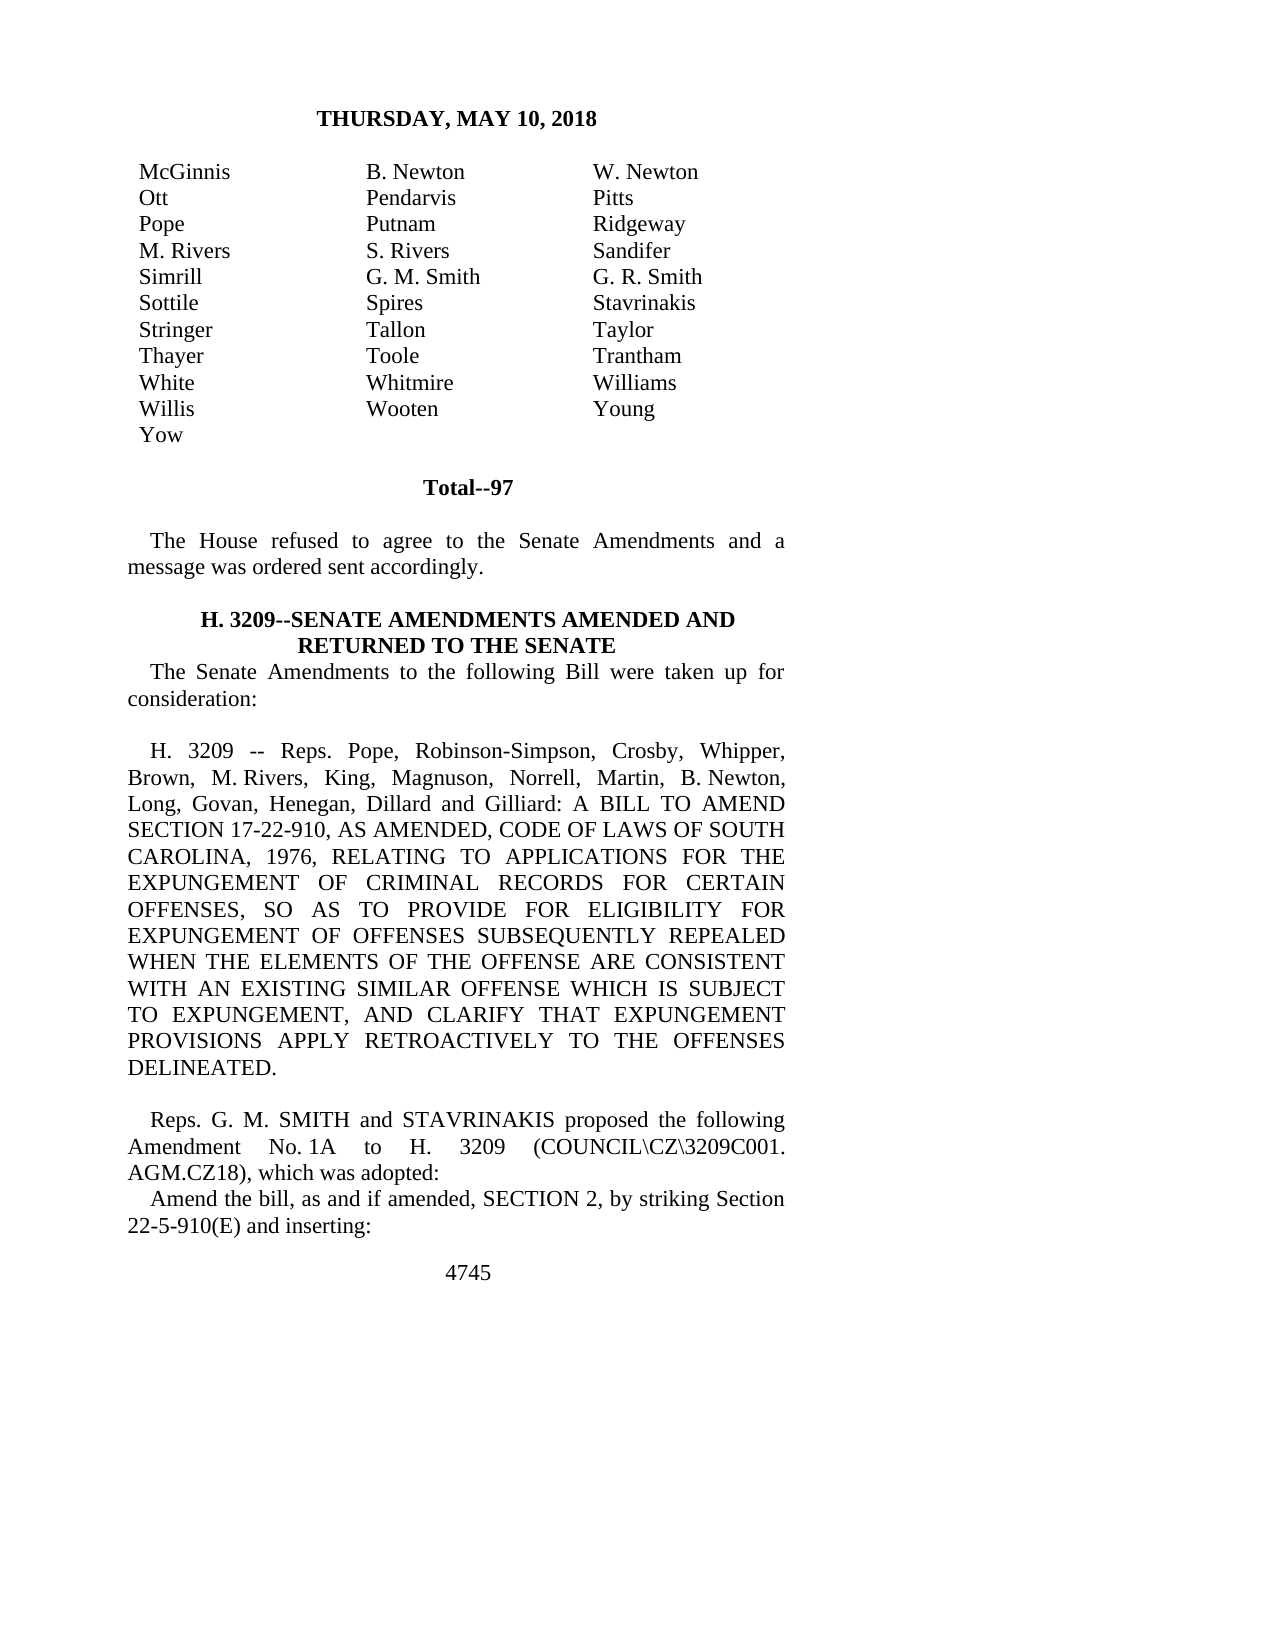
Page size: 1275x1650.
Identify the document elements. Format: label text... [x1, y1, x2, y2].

text H. 3209--SENATE AMENDMENTS AMENDED AND RETURNED TO THE SENATE [127, 606, 786, 658]
text The Senate Amendments to the following Bill were taken up for consideration: [127, 658, 786, 711]
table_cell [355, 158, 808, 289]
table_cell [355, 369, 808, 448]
text Total--97 [127, 474, 786, 500]
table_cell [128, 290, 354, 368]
text The House refused to agree to the Senate Amendments and a message was ordered sent accordingly. [127, 527, 786, 579]
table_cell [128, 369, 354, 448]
text Reps. G. M. SMITH and STAVRINAKIS proposed the following Amendment No. 1A to H. 3209 (COUNCIL\CZ\3209C001. AGM.CZ18), which was adopted: [127, 1106, 786, 1186]
text H. 3209 -- Reps. Pope, Robinson-Simpson, Crosby, Whipper, Brown, M. Rivers, King, Magnuson, Norrell, Martin, B. Newton, Long, Govan, Henegan, Dillard and Gilliard: A BILL TO AMEND SECTION 17-22-910, AS AMENDED, CODE OF LAWS OF SOUTH CAROLINA, 1976, RELATING TO APPLICATIONS FOR THE EXPUNGEMENT OF CRIMINAL RECORDS FOR CERTAIN OFFENSES, SO AS TO PROVIDE FOR ELIGIBILITY FOR EXPUNGEMENT OF OFFENSES SUBSEQUENTLY REPEALED WHEN THE ELEMENTS OF THE OFFENSE ARE CONSISTENT WITH AN EXISTING SIMILAR OFFENSE WHICH IS SUBJECT TO EXPUNGEMENT, AND CLARIFY THAT EXPUNGEMENT PROVISIONS APPLY RETROACTIVELY TO THE OFFENSES DELINEATED. [127, 737, 786, 1080]
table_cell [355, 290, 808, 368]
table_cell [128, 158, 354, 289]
text Amend the bill, as and if amended, SECTION 2, by striking Section 22-5-910(E) and inserting: [127, 1186, 786, 1238]
